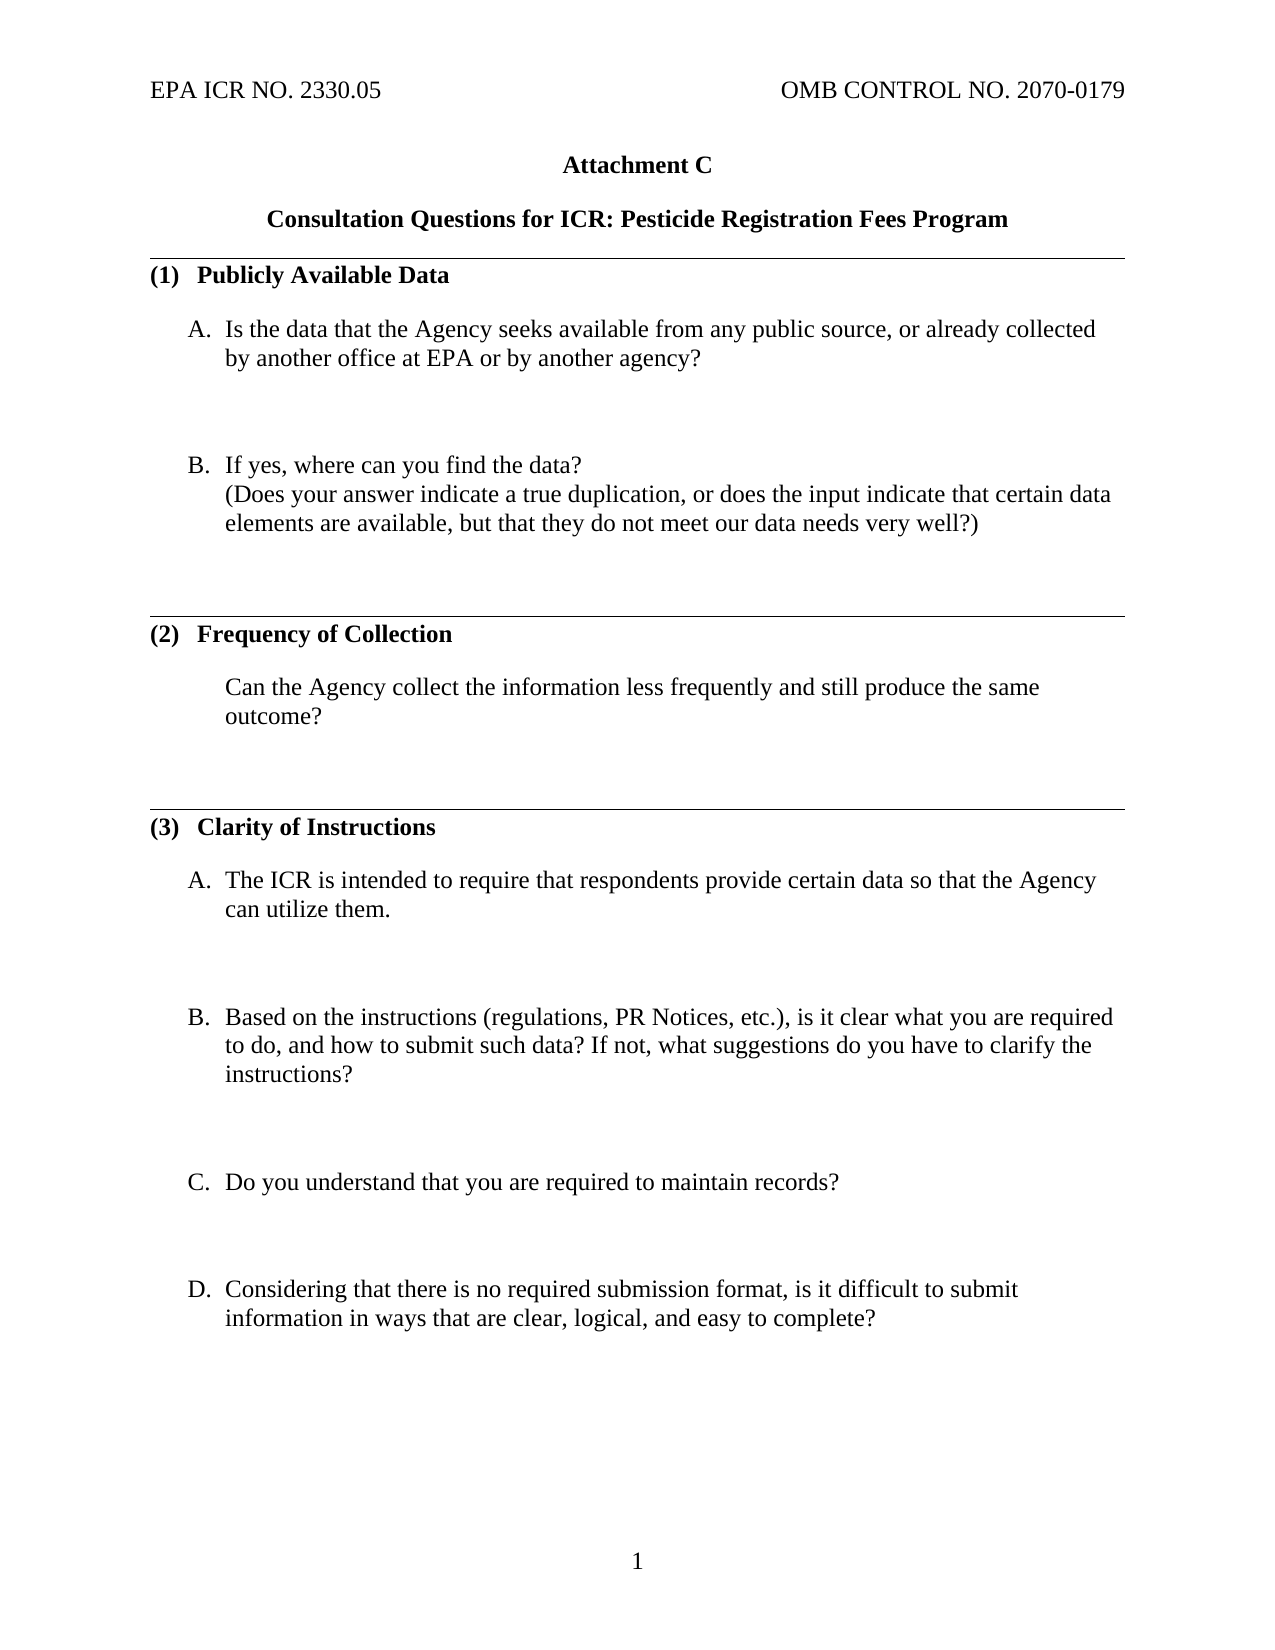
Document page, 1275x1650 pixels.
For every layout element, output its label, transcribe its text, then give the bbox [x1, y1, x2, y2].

subtitle (1) Publicly Available Data [150, 259, 1125, 289]
list The ICR is intended to require that respondents provide certain data so that the Agency can utilize them. [187, 866, 1125, 923]
subtitle (3) Clarity of Instructions [150, 810, 1125, 841]
subtitle (2) Frequency of Collection [150, 617, 1125, 647]
text Attachment C [150, 150, 1125, 179]
list If yes, where can you find the data? (Does your answer indicate a true duplication, or does the input indicate that certain data elements are available, but that they do not meet our data needs very well?) [187, 451, 1125, 537]
list Can the Agency collect the information less frequently and still produce the same outcome? [225, 672, 1125, 730]
list Is the data that the Agency seeks available from any public source, or already collected by another office at EPA or by another agency? [187, 314, 1125, 372]
list Do you understand that you are required to maintain records? [187, 1167, 1125, 1196]
list Based on the instructions (regulations, PR Notices, etc.), is it clear what you are required to do, and how to submit such data? If not, what suggestions do you have to clarify the instructions? [187, 1002, 1125, 1088]
list Considering that there is no required submission format, is it difficult to submit information in ways that are clear, logical, and easy to complete? [187, 1274, 1125, 1332]
text Consultation Questions for ICR: Pesticide Registration Fees Program [150, 204, 1125, 232]
